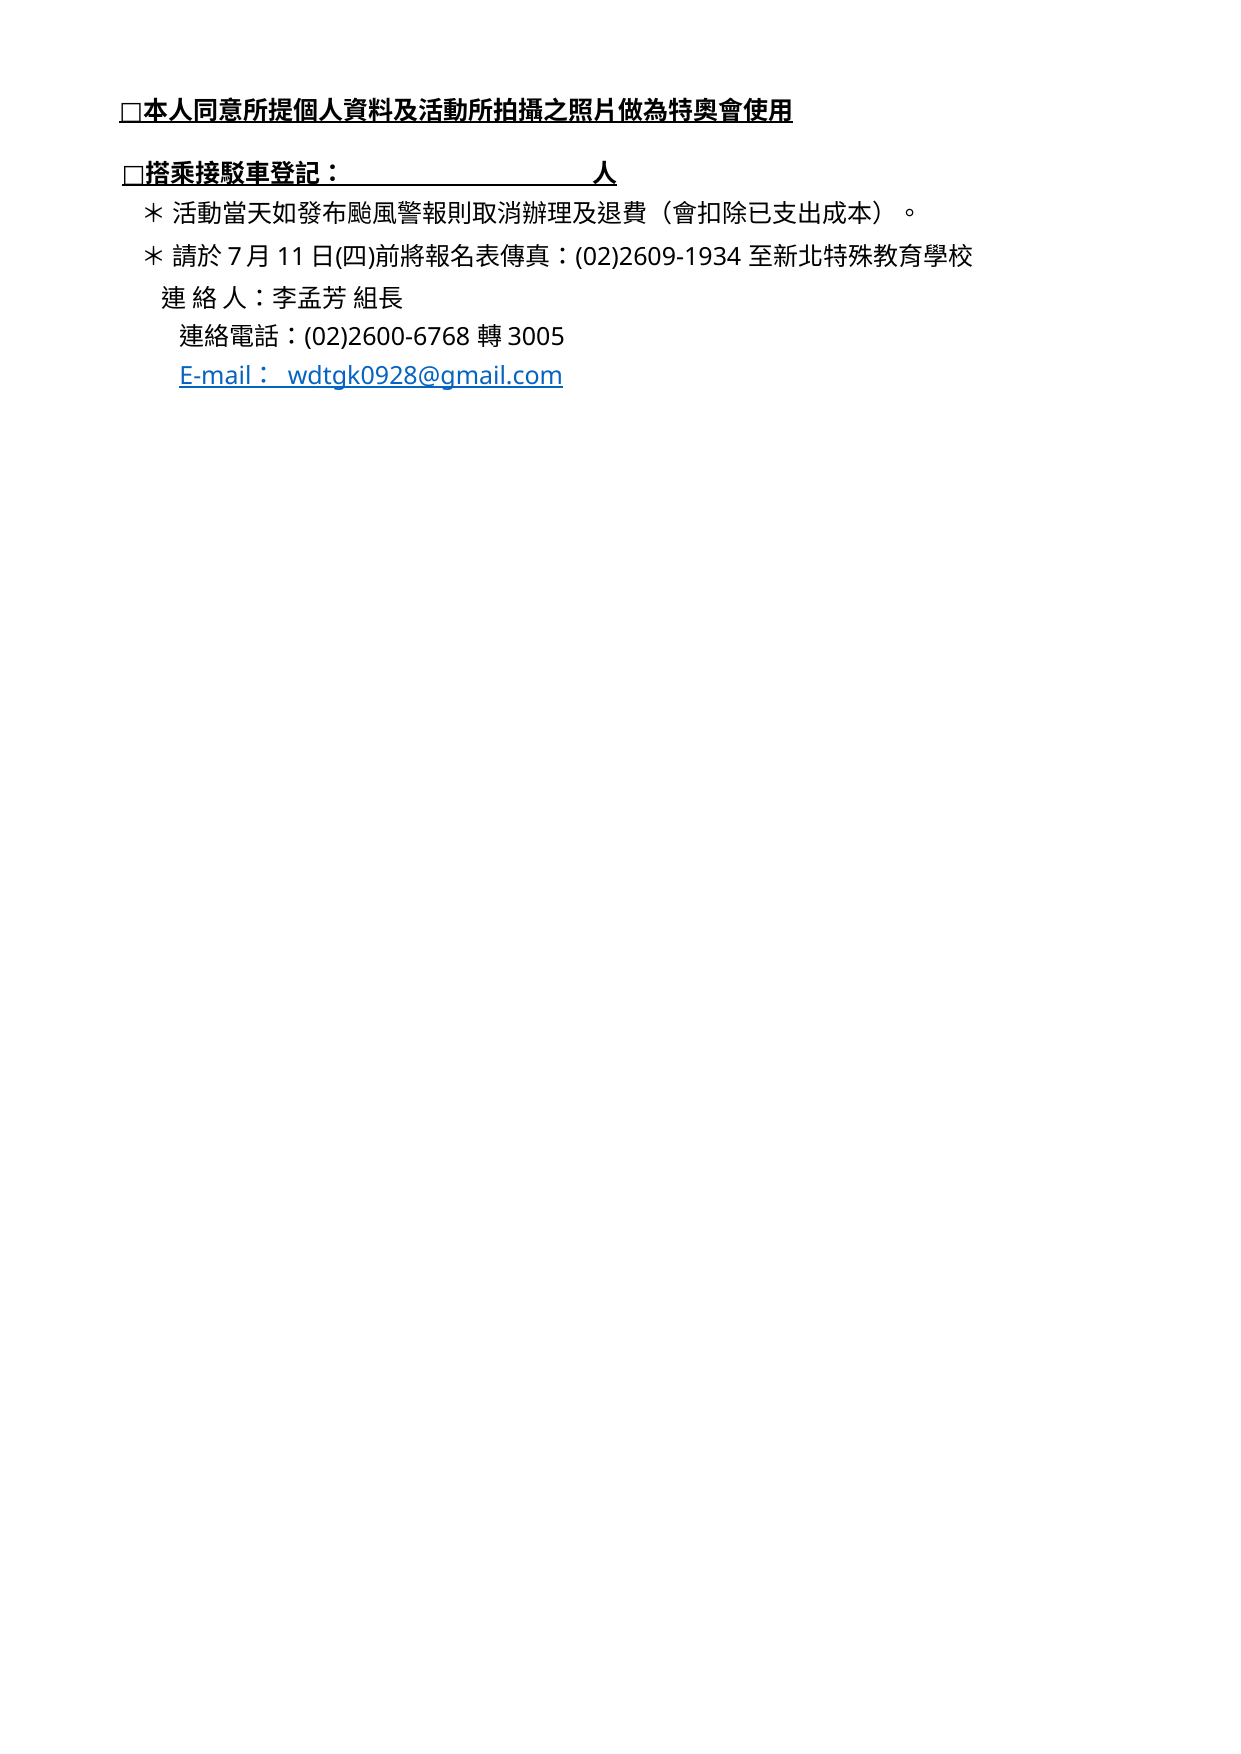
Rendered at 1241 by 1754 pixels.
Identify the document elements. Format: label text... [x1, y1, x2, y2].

text □本人同意所提個人資料及活動所拍攝之照片做為特奧會使用 [74, 89, 1165, 127]
text E-mail： wdtgk0928@gmail.com [179, 355, 1165, 392]
text □搭乘接駁車登記： 人 [85, 153, 1165, 190]
text 連絡電話：(02)2600-6768 轉 3005 [179, 316, 1165, 354]
text ＊ 請於7月11日(四)前將報名表傳真：(02)2609-1934 至新北特殊教育學校 [142, 235, 1177, 273]
text 連 絡 人：李孟芳 組長 [142, 278, 1177, 315]
text ＊ 活動當天如發布颱風警報則取消辦理及退費（會扣除已支出成本）。 [142, 193, 1165, 231]
